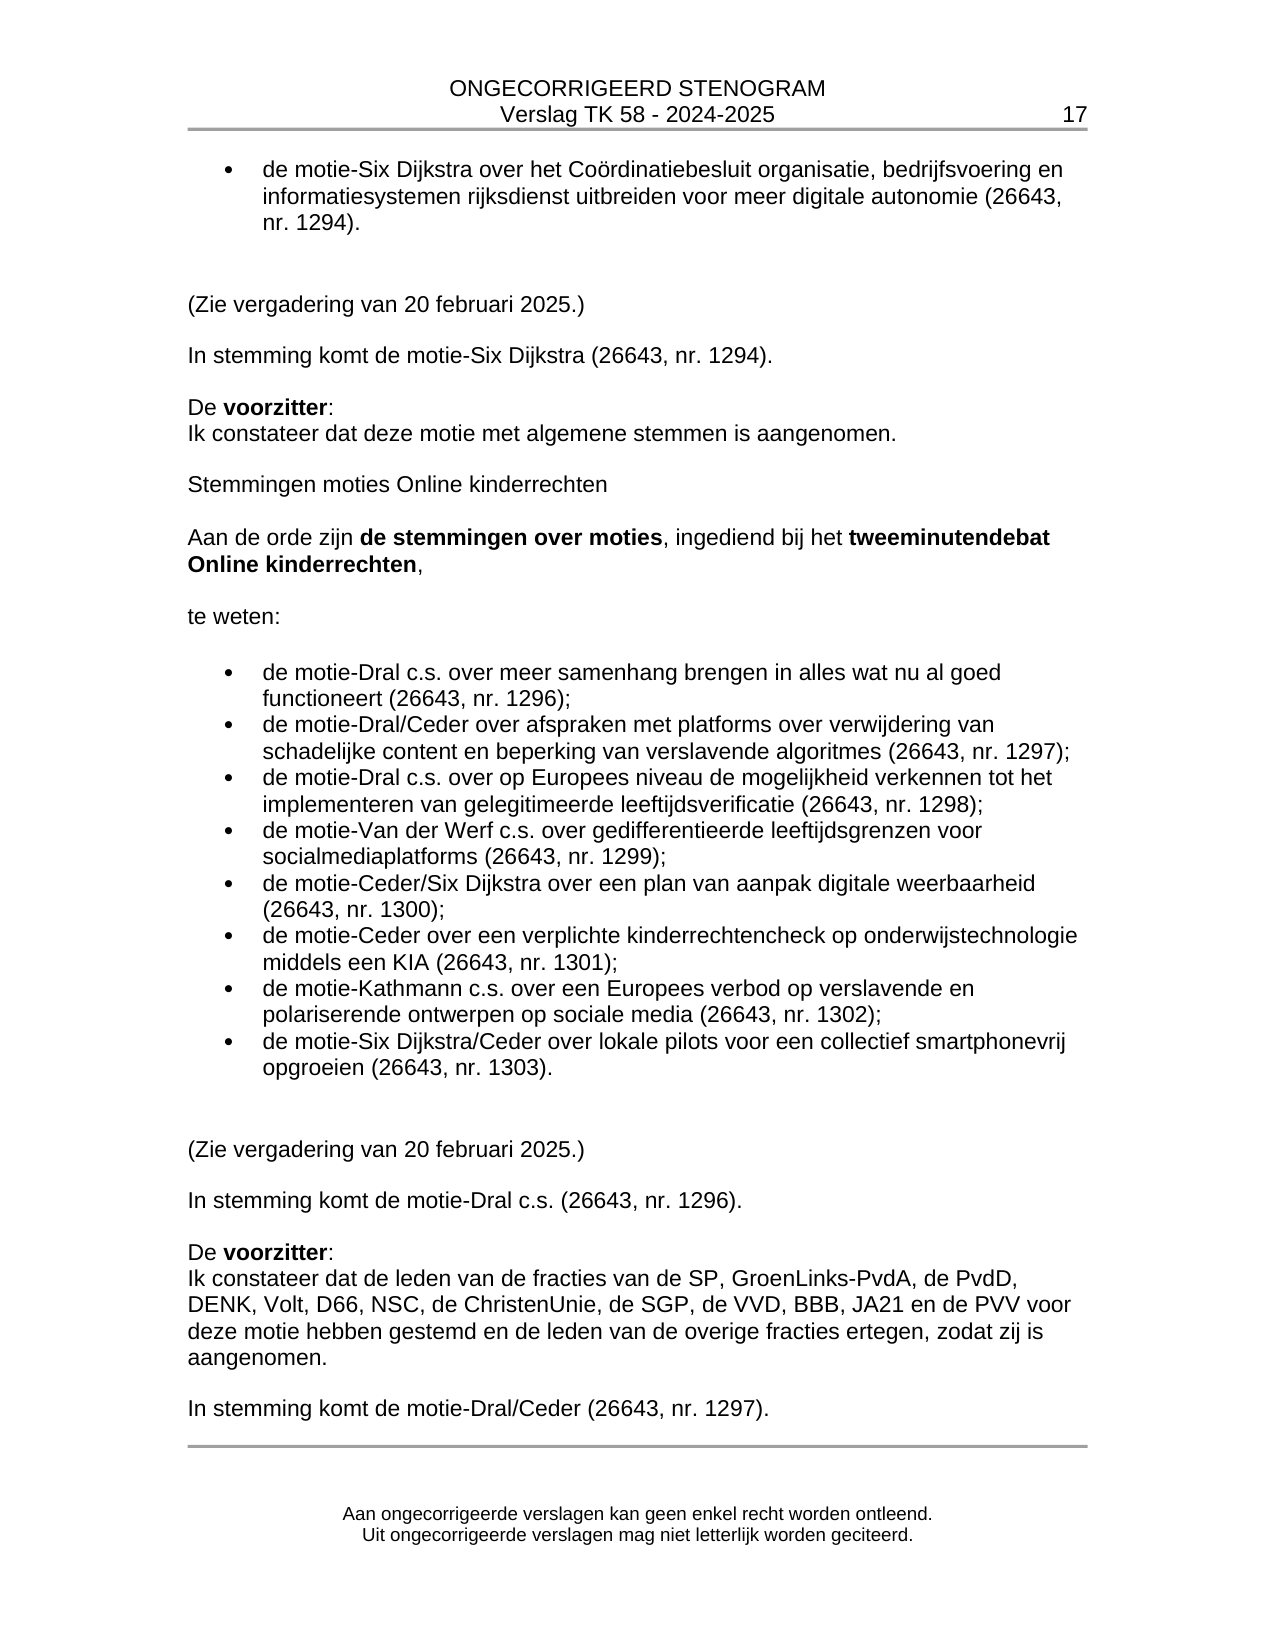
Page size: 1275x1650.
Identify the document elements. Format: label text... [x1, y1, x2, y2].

text In stemming komt de motie-Dral/Ceder (26643, nr. 1297). [187, 1395, 1087, 1422]
text In stemming komt de motie-Six Dijkstra (26643, nr. 1294). [187, 342, 1087, 369]
list de motie-Dral c.s. over meer samenhang brengen in alles wat nu al goed functioneert (26643, nr. 1296); [225, 659, 1087, 711]
text In stemming komt de motie-Dral c.s. (26643, nr. 1296). [187, 1187, 1087, 1214]
text (Zie vergadering van 20 februari 2025.) [187, 1136, 1087, 1162]
text De voorzitter: Ik constateer dat deze motie met algemene stemmen is aangenomen. [187, 394, 1087, 446]
list de motie-Ceder/Six Dijkstra over een plan van aanpak digitale weerbaarheid (26643, nr. 1300); [225, 869, 1087, 922]
text Stemmingen moties Online kinderrechten Aan de orde zijn de stemmingen over moties, ingediend bij het tweeminutendebat Online kinderrechten, te weten: [187, 471, 1087, 629]
list de motie-Dral c.s. over op Europees niveau de mogelijkheid verkennen tot het implementeren van gelegitimeerde leeftijdsverificatie (26643, nr. 1298); [225, 764, 1087, 817]
text De voorzitter: Ik constateer dat de leden van de fracties van de SP, GroenLinks-PvdA, de PvdD, DENK, Volt, D66, NSC, de ChristenUnie, de SGP, de VVD, BBB, JA21 en de PVV voor deze motie hebben gestemd en de leden van de overige fracties ertegen, zodat zij is aangenomen. [187, 1239, 1087, 1370]
list de motie-Ceder over een verplichte kinderrechtencheck op onderwijstechnologie middels een KIA (26643, nr. 1301); [225, 922, 1087, 975]
list de motie-Van der Werf c.s. over gedifferentieerde leeftijdsgrenzen voor socialmediaplatforms (26643, nr. 1299); [225, 817, 1087, 869]
text (Zie vergadering van 20 februari 2025.) [187, 291, 1087, 317]
list de motie-Six Dijkstra/Ceder over lokale pilots voor een collectief smartphonevrij opgroeien (26643, nr. 1303). [225, 1028, 1087, 1080]
list de motie-Dral/Ceder over afspraken met platforms over verwijdering van schadelijke content en beperking van verslavende algoritmes (26643, nr. 1297); [225, 711, 1087, 764]
list de motie-Six Dijkstra over het Coördinatiebesluit organisatie, bedrijfsvoering en informatiesystemen rijksdienst uitbreiden voor meer digitale autonomie (26643, nr. 1294). [225, 156, 1087, 236]
list de motie-Kathmann c.s. over een Europees verbod op verslavende en polariserende ontwerpen op sociale media (26643, nr. 1302); [225, 975, 1087, 1028]
